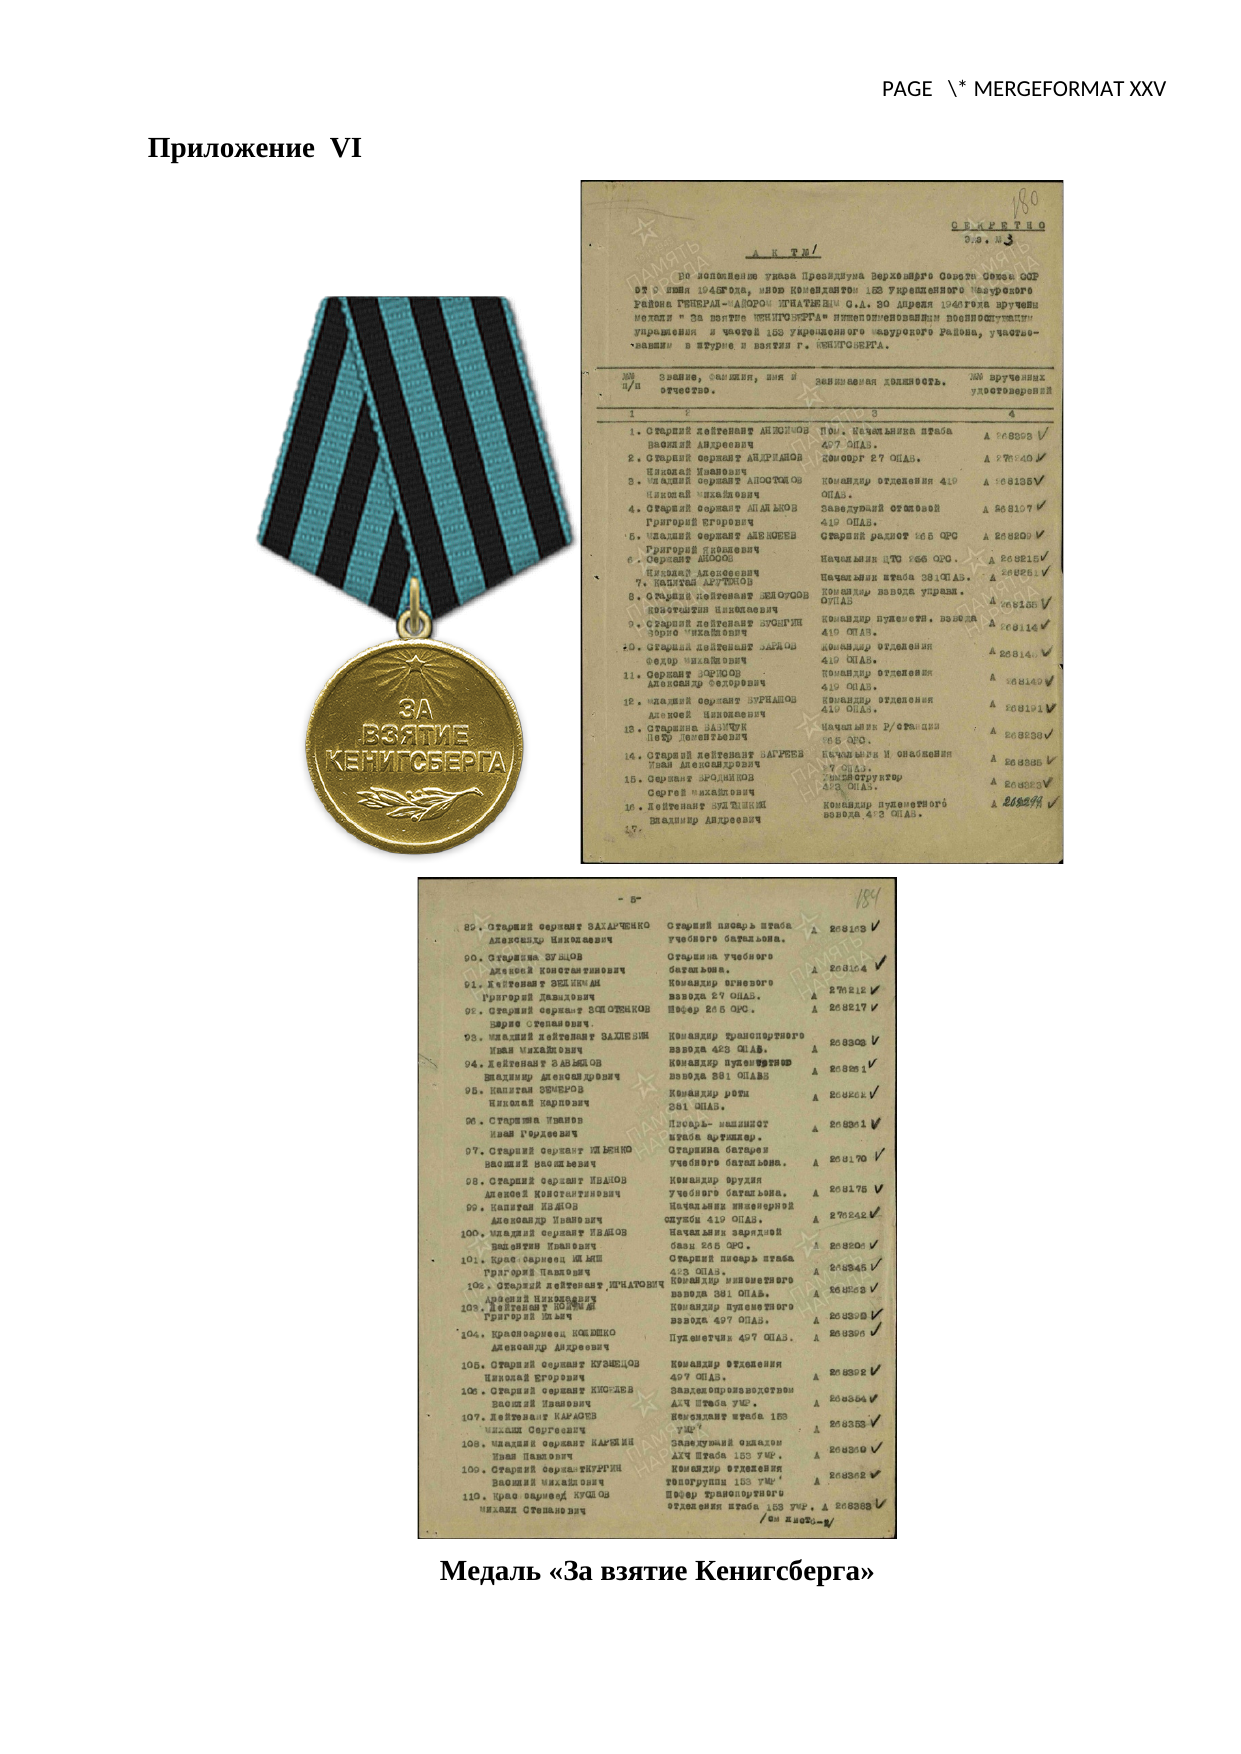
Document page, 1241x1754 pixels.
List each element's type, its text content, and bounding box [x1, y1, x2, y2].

picture [417, 877, 897, 1539]
text Медаль «За взятие Кенигсберга» [148, 1553, 1167, 1586]
text Приложение VI [148, 130, 1167, 163]
picture [251, 180, 1064, 864]
